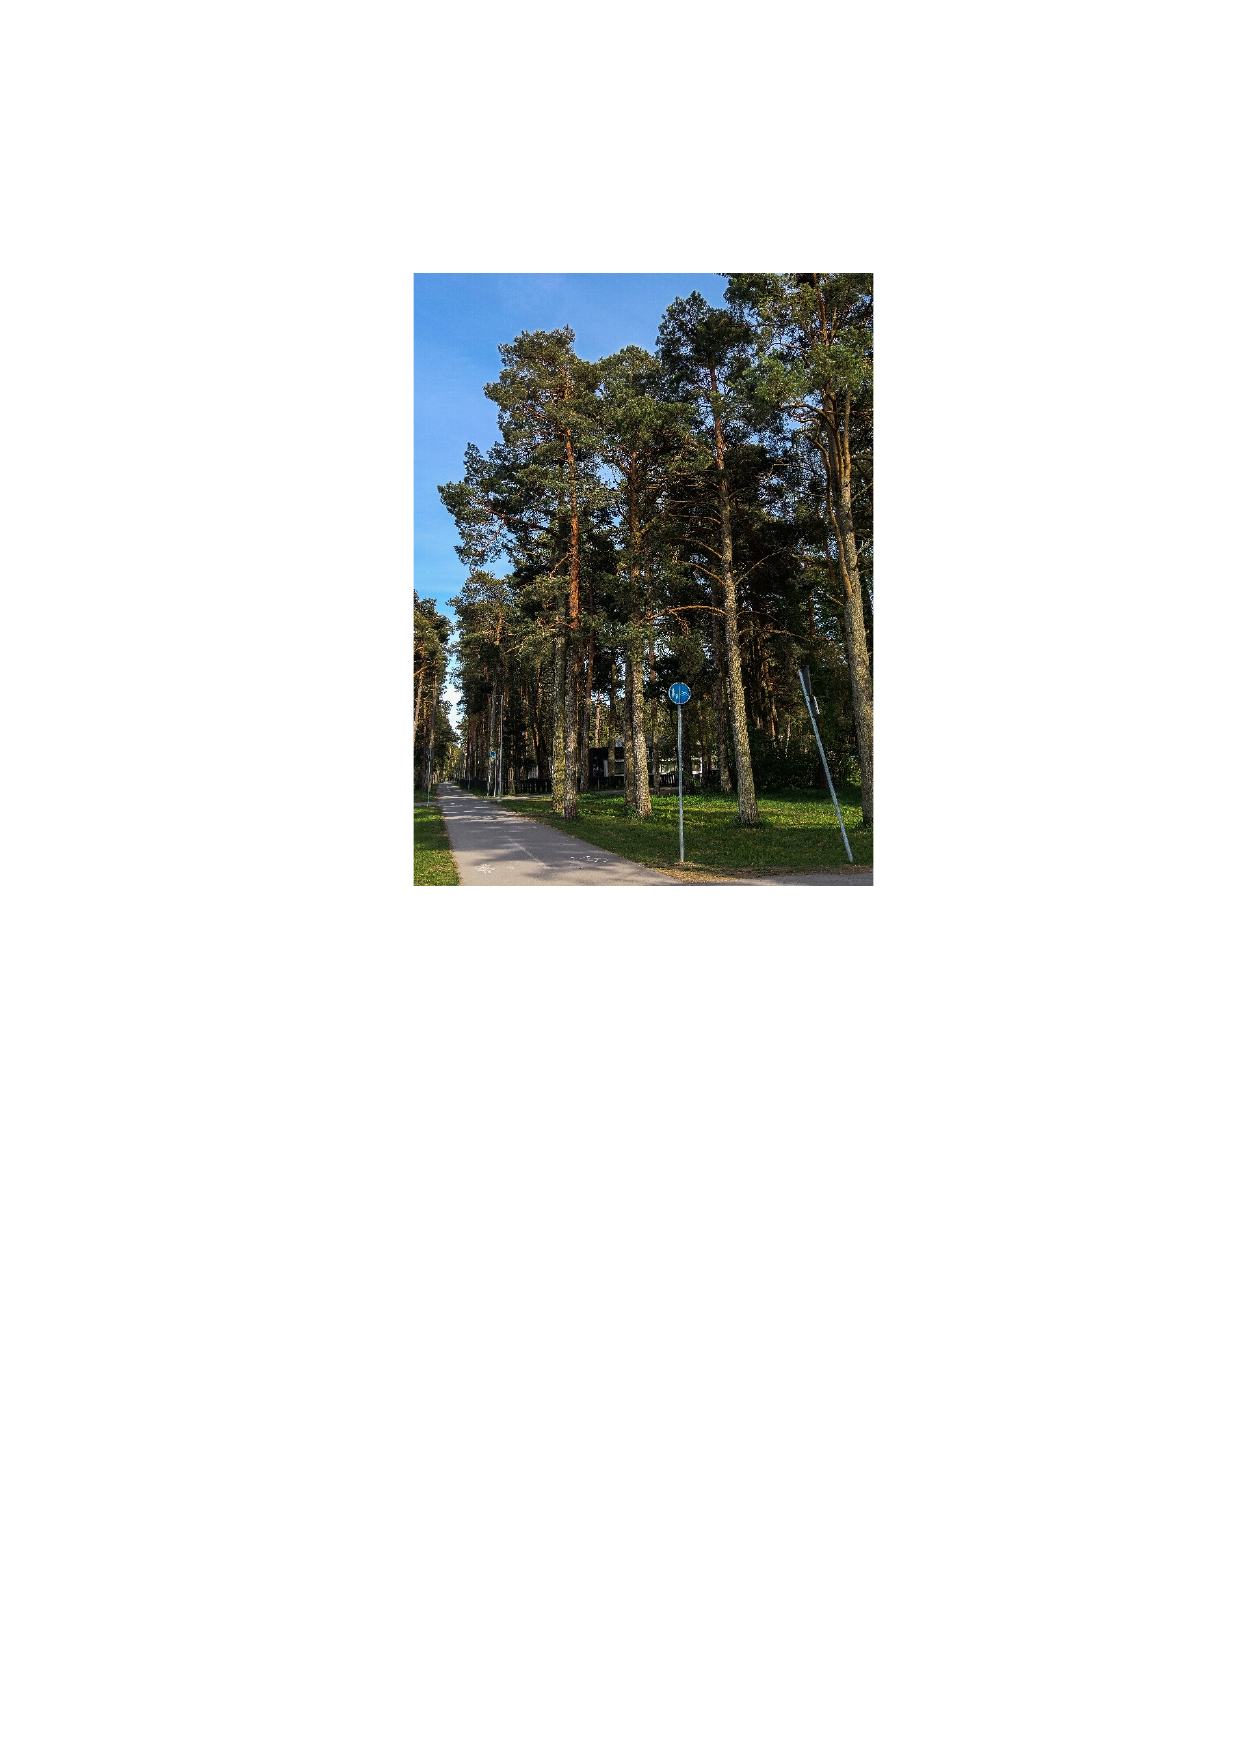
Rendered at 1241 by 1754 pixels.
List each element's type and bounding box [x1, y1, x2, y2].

picture [413, 273, 874, 886]
